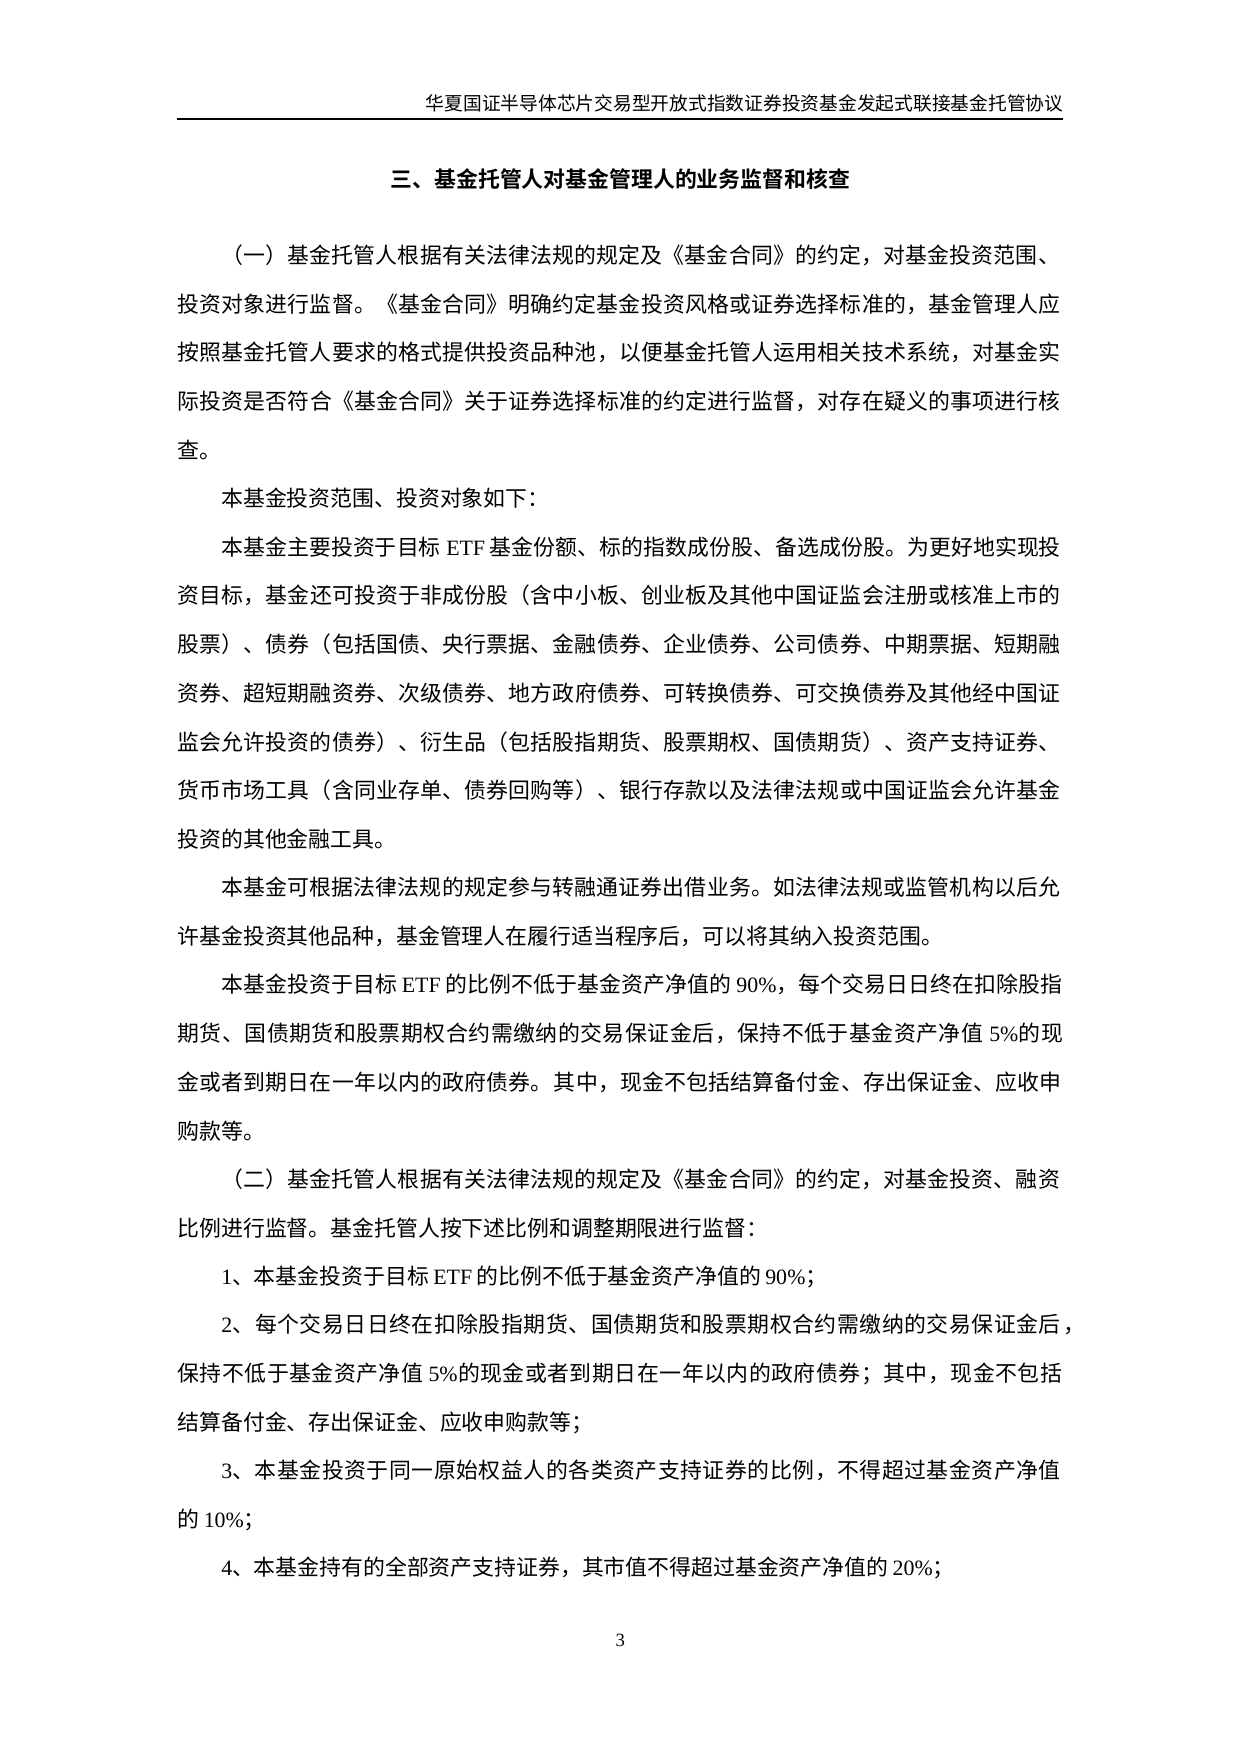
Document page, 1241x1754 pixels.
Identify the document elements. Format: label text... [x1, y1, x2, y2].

text 本基金投资范围、投资对象如下： [177, 481, 1063, 513]
text 3、本基金投资于同一原始权益人的各类资产支持证券的比例，不得超过基金资产净值的10%； [177, 1453, 1063, 1534]
text 本基金可根据法律法规的规定参与转融通证券出借业务。如法律法规或监管机构以后允许基金投资其他品种，基金管理人在履行适当程序后，可以将其纳入投资范围。 [177, 870, 1063, 951]
subtitle 三、基金托管人对基金管理人的业务监督和核查 [177, 162, 1063, 194]
text （一）基金托管人根据有关法律法规的规定及《基金合同》的约定，对基金投资范围、投资对象进行监督。《基金合同》明确约定基金投资风格或证券选择标准的，基金管理人应按照基金托管人要求的格式提供投资品种池，以便基金托管人运用相关技术系统，对基金实际投资是否符合《基金合同》关于证券选择标准的约定进行监督，对存在疑义的事项进行核查。 [177, 237, 1063, 465]
text 1、本基金投资于目标ETF的比例不低于基金资产净值的90%； [177, 1259, 1063, 1291]
text 4、本基金持有的全部资产支持证券，其市值不得超过基金资产净值的20%； [177, 1550, 1063, 1582]
text 本基金投资于目标ETF的比例不低于基金资产净值的90%，每个交易日日终在扣除股指期货、国债期货和股票期权合约需缴纳的交易保证金后，保持不低于基金资产净值5%的现金或者到期日在一年以内的政府债券。其中，现金不包括结算备付金、存出保证金、应收申购款等。 [177, 967, 1063, 1146]
text 2、每个交易日日终在扣除股指期货、国债期货和股票期权合约需缴纳的交易保证金后，保持不低于基金资产净值5%的现金或者到期日在一年以内的政府债券；其中，现金不包括结算备付金、存出保证金、应收申购款等； [177, 1307, 1063, 1437]
text 本基金主要投资于目标ETF基金份额、标的指数成份股、备选成份股。为更好地实现投资目标，基金还可投资于非成份股（含中小板、创业板及其他中国证监会注册或核准上市的股票）、债券（包括国债、央行票据、金融债券、企业债券、公司债券、中期票据、短期融资券、超短期融资券、次级债券、地方政府债券、可转换债券、可交换债券及其他经中国证监会允许投资的债券）、衍生品（包括股指期货、股票期权、国债期货）、资产支持证券、货币市场工具（含同业存单、债券回购等）、银行存款以及法律法规或中国证监会允许基金投资的其他金融工具。 [177, 529, 1063, 854]
text （二）基金托管人根据有关法律法规的规定及《基金合同》的约定，对基金投资、融资比例进行监督。基金托管人按下述比例和调整期限进行监督： [177, 1162, 1063, 1243]
